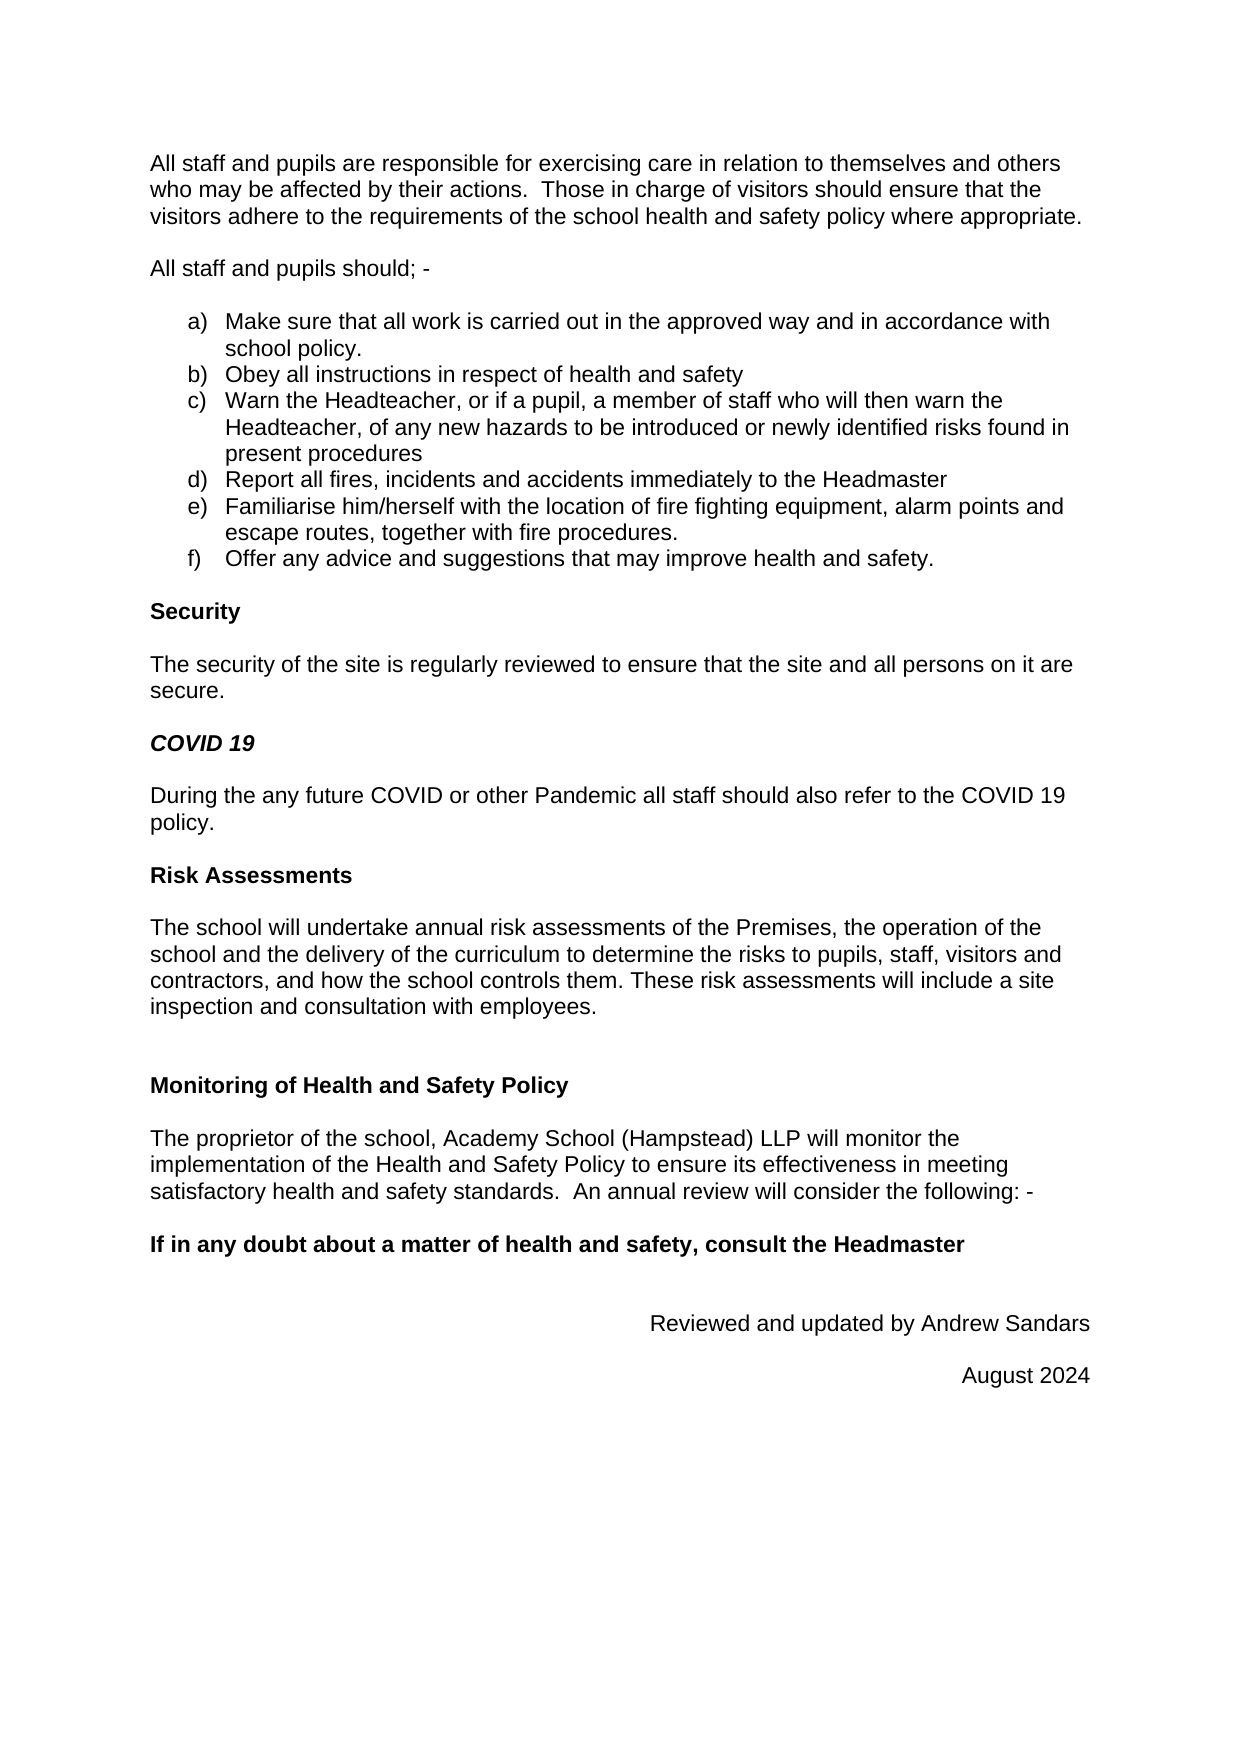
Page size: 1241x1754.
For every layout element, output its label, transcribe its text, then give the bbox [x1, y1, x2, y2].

list Familiarise him/herself with the location of fire fighting equipment, alarm points and escape routes, together with fire procedures. [187, 493, 1090, 545]
text Monitoring of Health and Safety Policy [150, 1072, 1090, 1099]
text The school will undertake annual risk assessments of the Premises, the operation of the school and the delivery of the curriculum to determine the risks to pupils, staff, visitors and contractors, and how the school controls them. These risk assessments will include a site inspection and consultation with employees. [150, 914, 1090, 1020]
text Security [150, 598, 1090, 624]
text Reviewed and updated by Andrew Sandars [150, 1309, 1090, 1336]
text All staff and pupils should; - [150, 255, 1090, 282]
text The security of the site is regularly reviewed to ensure that the site and all persons on it are secure. [150, 651, 1090, 703]
list Make sure that all work is carried out in the approved way and in accordance with school policy. [187, 308, 1090, 361]
list Report all fires, incidents and accidents immediately to the Headmaster [187, 466, 1090, 493]
text If in any doubt about a matter of health and safety, consult the Headmaster [150, 1231, 1090, 1257]
text During the any future COVID or other Pandemic all staff should also refer to the COVID 19 policy. [150, 782, 1090, 835]
list Offer any advice and suggestions that may improve health and safety. [187, 545, 1090, 572]
list Warn the Headteacher, or if a pupil, a member of staff who will then warn the Headteacher, of any new hazards to be introduced or newly identified risks found in present procedures [187, 387, 1090, 466]
text The proprietor of the school, Academy School (Hampstead) LLP will monitor the implementation of the Health and Safety Policy to ensure its effectiveness in meeting satisfactory health and safety standards. An annual review will consider the following: - [150, 1125, 1090, 1204]
text COVID 19 [150, 730, 1090, 756]
text August 2024 [150, 1362, 1090, 1389]
text All staff and pupils are responsible for exercising care in relation to themselves and others who may be affected by their actions. Those in charge of visitors should ensure that the visitors adhere to the requirements of the school health and safety policy where appropriate. [150, 150, 1090, 229]
text Risk Assessments [150, 862, 1090, 888]
list Obey all instructions in respect of health and safety [187, 361, 1090, 387]
